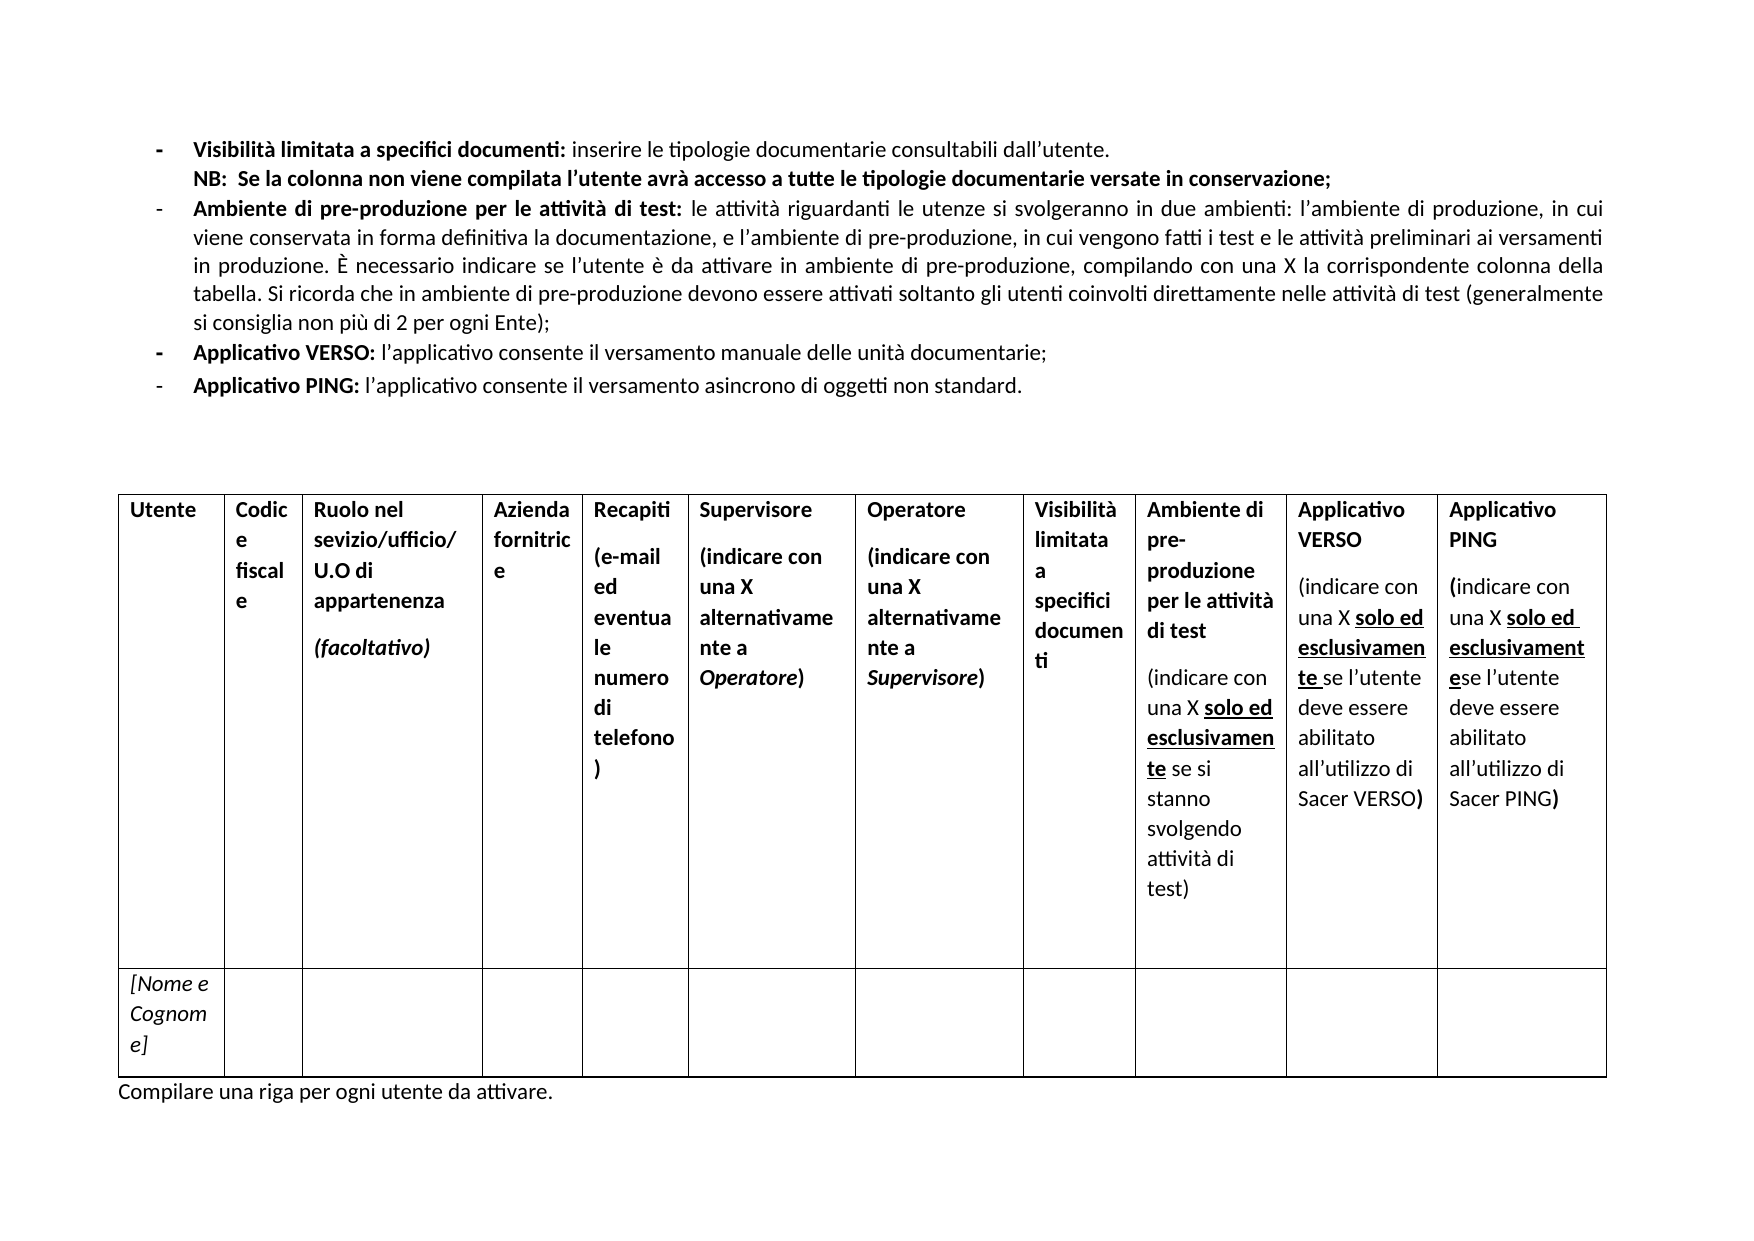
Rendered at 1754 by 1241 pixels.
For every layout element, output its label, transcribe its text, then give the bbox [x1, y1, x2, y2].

list Ambiente di pre-produzione per le attività di test: le attività riguardanti le utenze si svolgeranno in due ambienti: l’ambiente di produzione, in cui viene conservata in forma definitiva la documentazione, e l’ambiente di pre-produzione, in cui vengono fatti i test e le attività preliminari ai versamenti in produzione. È necessario indicare se l’utente è da attivare in ambiente di pre-produzione, compilando con una X la corrispondente colonna della tabella. Si ricorda che in ambiente di pre-produzione devono essere attivati soltanto gli utenti coinvolti direttamente nelle attività di test (generalmente si consiglia non più di 2 per ogni Ente); [156, 192, 1606, 336]
table_header Operatore (indicare con una X alternativamente a Supervisore) [856, 495, 1023, 968]
table_cell [1024, 969, 1135, 1076]
table_header Visibilità limitata a specifici documenti [1024, 495, 1135, 968]
table_cell [483, 969, 582, 1076]
table_header Utente [119, 495, 224, 968]
table_cell [Nome e Cognome] [119, 969, 224, 1076]
list Applicativo VERSO: l’applicativo consente il versamento manuale delle unità documentarie; [156, 336, 1606, 367]
table_header Recapiti (e-mail ed eventuale numero di telefono) [583, 495, 688, 968]
table_header Applicativo VERSO (indicare con una X solo ed esclusivamente se l’utente deve essere abilitato all’utilizzo di Sacer VERSO) [1287, 495, 1437, 968]
table_cell [225, 969, 302, 1076]
table_header Supervisore (indicare con una X alternativamente a Operatore) [689, 495, 855, 968]
table_header Ambiente di pre-produzione per le attività di test (indicare con una X solo ed esclusivamente se si stanno svolgendo attività di test) [1136, 495, 1286, 968]
table_cell [1438, 969, 1606, 1076]
text NB: Se la colonna non viene compilata l’utente avrà accesso a tutte le tipologie documentarie versate in conservazione; [193, 164, 1606, 192]
table_header Applicativo PING (indicare con una X solo ed esclusivamentese l’utente deve essere abilitato all’utilizzo di Sacer PING) [1438, 495, 1606, 968]
table_cell [689, 969, 855, 1076]
table_header Azienda fornitrice [483, 495, 582, 968]
table_cell [583, 969, 688, 1076]
list Visibilità limitata a specifici documenti: inserire le tipologie documentarie consultabili dall’utente. [156, 133, 1606, 164]
table_header Ruolo nel sevizio/ufficio/U.O di appartenenza (facoltativo) [303, 495, 482, 968]
table_header Codice fiscale [225, 495, 302, 968]
list Applicativo PING: l’applicativo consente il versamento asincrono di oggetti non standard. [156, 369, 1606, 401]
table_cell [303, 969, 482, 1076]
text Compilare una riga per ogni utente da attivare. [118, 1078, 1606, 1106]
table_cell [1136, 969, 1286, 1076]
table_cell [1287, 969, 1437, 1076]
table_cell [856, 969, 1023, 1076]
